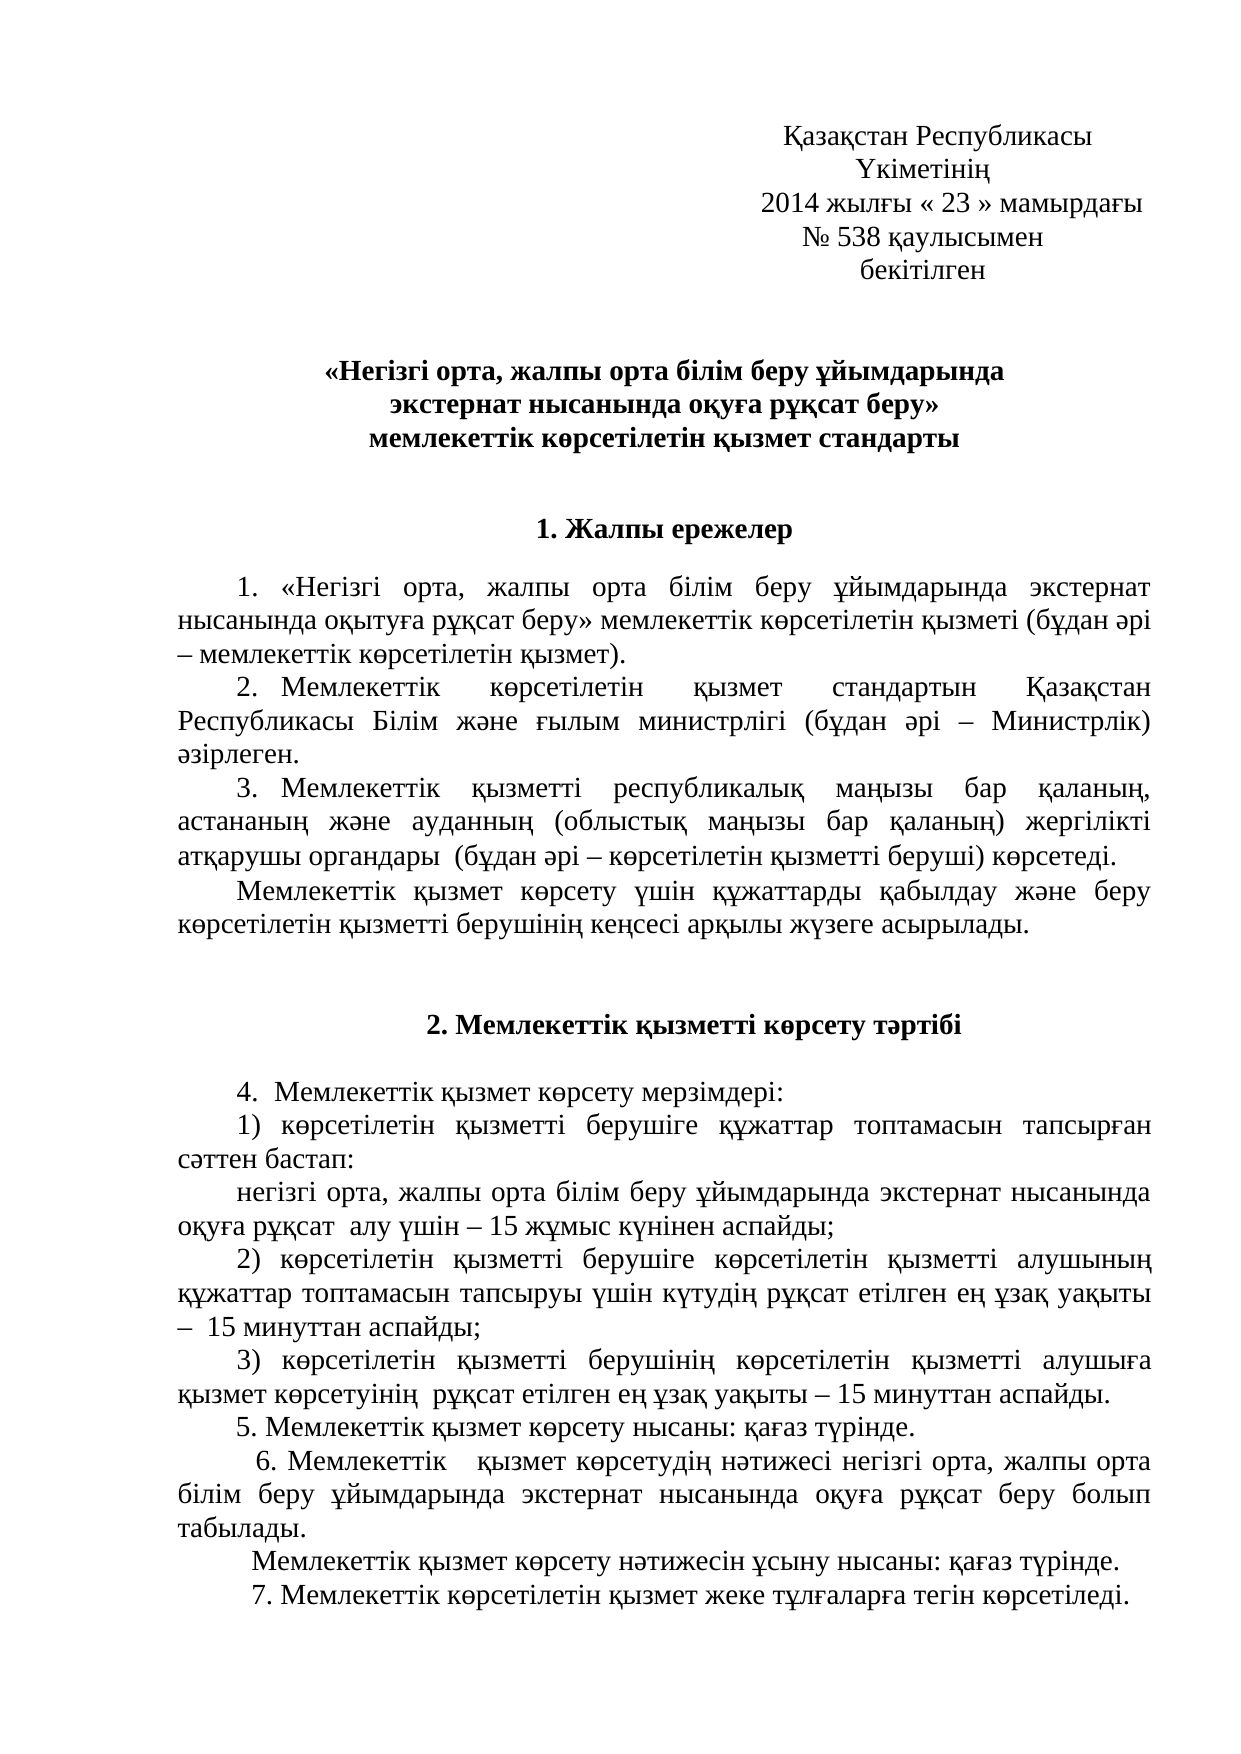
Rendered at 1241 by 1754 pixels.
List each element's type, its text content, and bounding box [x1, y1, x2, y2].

text Қазақстан Республикасы [177, 118, 1152, 152]
text бекітілген [693, 252, 1152, 286]
text 1. Жалпы ережелер [177, 511, 1152, 545]
text 6. Мемлекеттік қызмет көрсетудің нәтижесі негізгі орта, жалпы орта білім беру ұйымдарында экстернат нысанында оқуға рұқсат беру болып табылады. [177, 1443, 1152, 1543]
text № 538 қаулысымен [693, 219, 1152, 252]
list Мемлекеттік қызмет көрсету мерзімдері: [236, 1074, 1152, 1107]
text 1) көрсетілетін қызметті берушіге құжаттар топтамасын тапсырған сәттен бастап: [177, 1107, 1152, 1174]
text 2014 жылғы « 23 » мамырдағы [177, 185, 1152, 219]
text 2. Мемлекеттік қызметті көрсету тәртібі [177, 1007, 1152, 1040]
list Мемлекеттік қызмет көрсету үшін құжаттарды қабылдау және беру көрсетілетін қызметті берушінің кеңсесі арқылы жүзеге асырылады. [177, 873, 1152, 940]
list «Негізгі орта, жалпы орта білім беру ұйымдарында экстернат нысанында оқытуға рұқсат беру» мемлекеттік көрсетілетін қызметі (бұдан әрі – мемлекеттік көрсетілетін қызмет). [177, 569, 1152, 669]
text Мемлекеттік қызмет көрсету нәтижесін ұсыну нысаны: қағаз түрінде. [177, 1543, 1152, 1577]
text мемлекеттік көрсетілетін қызмет стандарты [177, 420, 1152, 453]
text 2) көрсетілетін қызметті берушіге көрсетілетін қызметті алушының құжаттар топтамасын тапсыруы үшін күтудің рұқсат етілген ең ұзақ уақыты – 15 минуттан аспайды; [177, 1242, 1152, 1342]
list негізгі орта, жалпы орта білім беру ұйымдарында экстернат нысанында оқуға рұқсат алу үшін – 15 жұмыс күнінен аспайды; [177, 1174, 1152, 1242]
text экстернат нысанында оқуға рұқсат беру» [177, 386, 1152, 420]
text 5. Мемлекеттік қызмет көрсету нысаны: қағаз түрінде. [177, 1409, 1152, 1443]
text «Негізгі орта, жалпы орта білім беру ұйымдарында [177, 353, 1152, 386]
text 7. Мемлекеттік көрсетілетін қызмет жеке тұлғаларға тегін көрсетіледі. [177, 1577, 1152, 1611]
list Мемлекеттік қызметті республикалық маңызы бар қаланың, астананың және ауданның (облыстық маңызы бар қаланың) жергілікті атқарушы органдары (бұдан әрі – көрсетілетін қызметті беруші) көрсетеді. [177, 770, 1152, 873]
text 3) көрсетілетін қызметті берушінің көрсетілетін қызметті алушыға қызмет көрсетуінің рұқсат етілген ең ұзақ уақыты – 15 минуттан аспайды. [177, 1342, 1152, 1409]
list Мемлекеттік көрсетілетін қызмет стандартын Қазақстан Республикасы Білім және ғылым министрлігі (бұдан әрі – Министрлік) әзірлеген. [177, 669, 1152, 770]
text Үкіметінің [693, 152, 1152, 185]
